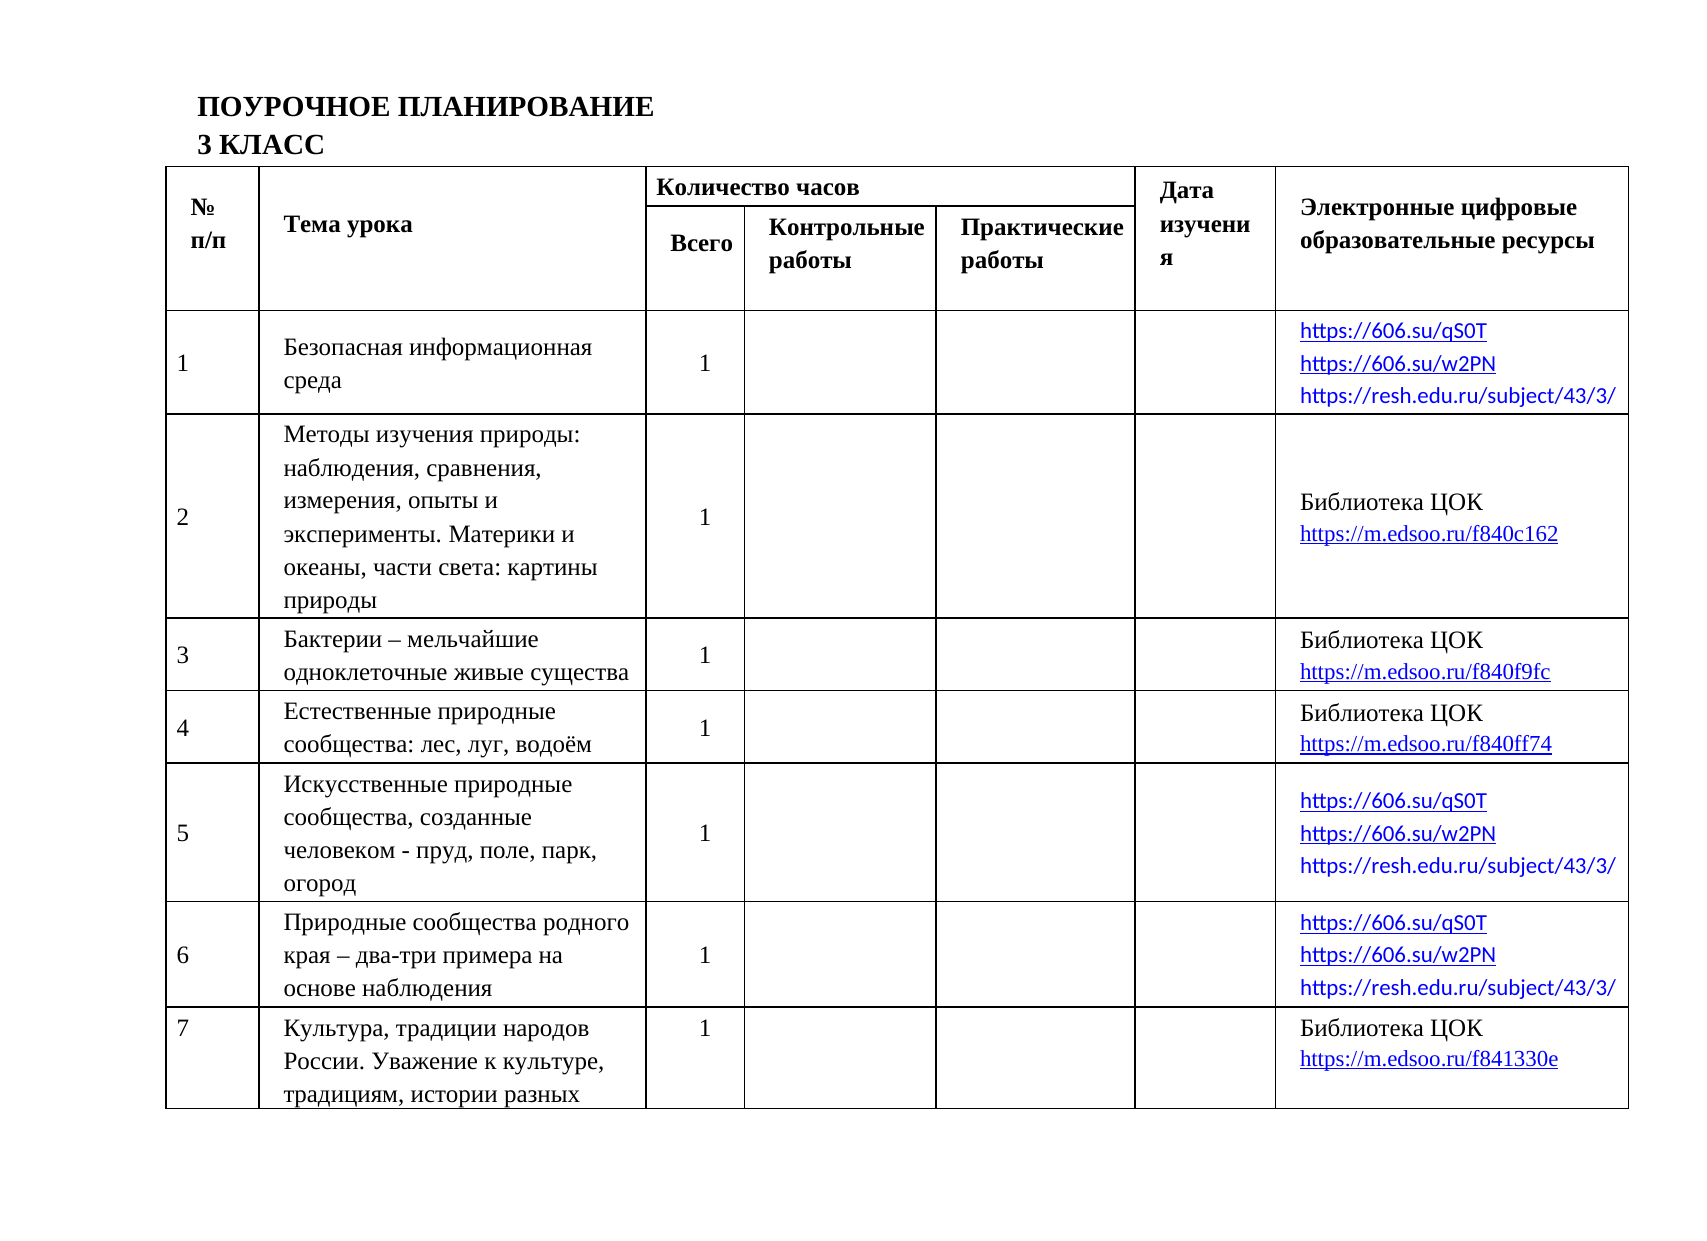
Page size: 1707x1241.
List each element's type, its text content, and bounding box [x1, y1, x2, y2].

table_cell Искусственные природные сообщества, созданные человеком - пруд, поле, парк, огород [260, 764, 645, 901]
table_cell 1 [647, 1008, 744, 1107]
table_cell 1 [647, 691, 744, 762]
table_cell [745, 1008, 935, 1107]
table_cell 1 [167, 311, 258, 413]
table_cell [745, 415, 935, 617]
table_cell [937, 691, 1134, 762]
table_cell Библиотека ЦОК https://m.edsoo.ru/f840c162 [1276, 415, 1628, 617]
table_cell [745, 691, 935, 762]
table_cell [1276, 1008, 1628, 1107]
table_cell 7 [167, 1008, 258, 1107]
table_cell 1 [647, 902, 744, 1006]
table_cell [937, 311, 1134, 413]
table_cell [1136, 619, 1275, 690]
table_cell [937, 415, 1134, 617]
table_cell [745, 902, 935, 1006]
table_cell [260, 1008, 645, 1107]
table_cell https://606.su/qS0T https://606.su/w2PN https://resh.edu.ru/subject/43/3/ [1276, 764, 1628, 901]
table_cell [937, 902, 1134, 1006]
table_cell 3 [167, 619, 258, 690]
table_cell [1136, 415, 1275, 617]
table_cell Всего [647, 207, 744, 310]
table_cell 1 [647, 764, 744, 901]
table_cell Практические работы [937, 207, 1134, 310]
table_cell 6 [167, 902, 258, 1006]
table_cell Контрольные работы [745, 207, 935, 310]
table_cell [937, 1008, 1134, 1107]
table_header Дата изучения [1136, 167, 1275, 310]
table_cell Безопасная информационная среда [260, 311, 645, 413]
table_cell Библиотека ЦОК https://m.edsoo.ru/f840f9fc [1276, 619, 1628, 690]
table_cell [1136, 1008, 1275, 1107]
table_cell Методы изучения природы: наблюдения, сравнения, измерения, опыты и эксперименты. Материки и океаны, части света: картины природы [260, 415, 645, 617]
table_cell [1136, 311, 1275, 413]
table_cell 1 [647, 311, 744, 413]
table_cell 1 [647, 619, 744, 690]
table_cell https://606.su/qS0T https://606.su/w2PN https://resh.edu.ru/subject/43/3/ [1276, 902, 1628, 1006]
table_cell [745, 619, 935, 690]
table_header Тема урока [260, 167, 645, 310]
table_cell [1136, 691, 1275, 762]
table_cell https://606.su/qS0T https://606.su/w2PN https://resh.edu.ru/subject/43/3/ [1276, 311, 1628, 413]
table_cell [745, 311, 935, 413]
table_header № п/п [167, 167, 258, 310]
table_cell Природные сообщества родного края – два-три примера на основе наблюдения [260, 902, 645, 1006]
table_cell 4 [167, 691, 258, 762]
table_cell [937, 619, 1134, 690]
table_cell 2 [167, 415, 258, 617]
table_cell Бактерии – мельчайшие одноклеточные живые существа [260, 619, 645, 690]
table_cell 1 [647, 415, 744, 617]
table_cell [1136, 902, 1275, 1006]
table_cell Естественные природные сообщества: лес, луг, водоём [260, 691, 645, 762]
table_cell [937, 764, 1134, 901]
table_cell [1136, 764, 1275, 901]
table_header Количество часов [647, 167, 1134, 205]
text 3 КЛАСС [190, 127, 1618, 161]
table_cell [745, 764, 935, 901]
text ПОУРОЧНОЕ ПЛАНИРОВАНИЕ [190, 89, 1618, 122]
table_cell 5 [167, 764, 258, 901]
table_header Электронные цифровые образовательные ресурсы [1276, 167, 1628, 310]
table_cell Библиотека ЦОК https://m.edsoo.ru/f840ff74 [1276, 691, 1628, 762]
